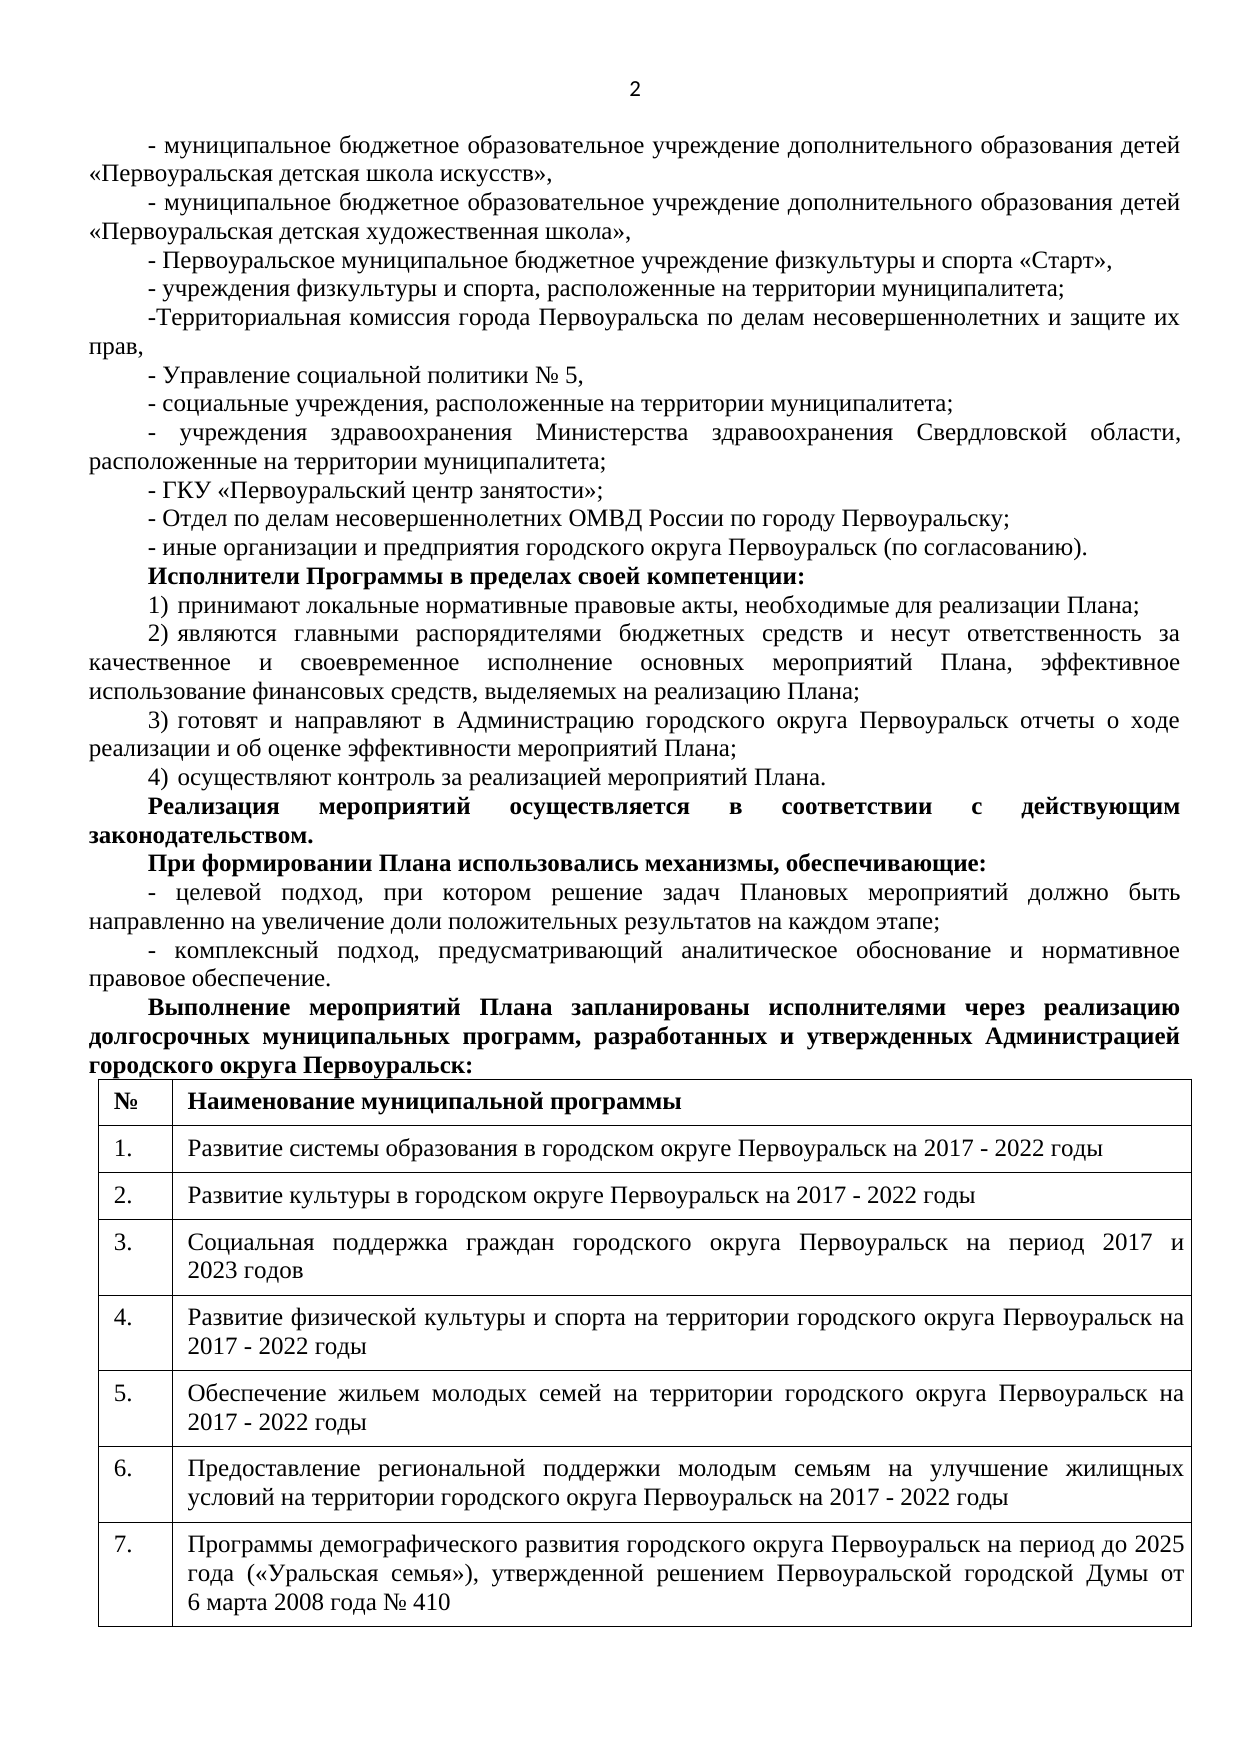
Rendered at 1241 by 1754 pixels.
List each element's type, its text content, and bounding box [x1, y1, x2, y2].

list осуществляют контроль за реализацией мероприятий Плана. [89, 762, 1181, 791]
table_cell 6. [99, 1447, 172, 1522]
table_cell 3. [99, 1220, 172, 1295]
table_cell Социальная поддержка граждан городского округа Первоуральск на период 2017 и 2023 годов [173, 1220, 1191, 1295]
text - ГКУ «Первоуральский центр занятости»; [89, 475, 1181, 503]
list готовят и направляют в Администрацию городского округа Первоуральск отчеты о ходе реализации и об оценке эффективности мероприятий Плана; [89, 705, 1181, 762]
list принимают локальные нормативные правовые акты, необходимые для реализации Плана; [89, 590, 1181, 618]
table_cell 5. [99, 1371, 172, 1446]
text - социальные учреждения, расположенные на территории муниципалитета; [89, 388, 1181, 417]
table_cell Программы демографического развития городского округа Первоуральск на период до 2025 года («Уральская семья»), утвержденной решением Первоуральской городской Думы от 6 марта 2008 года № 410 [173, 1523, 1191, 1626]
text При формировании Плана использовались механизмы, обеспечивающие: [89, 848, 1181, 877]
table_header № [99, 1080, 172, 1125]
table_cell Обеспечение жильем молодых семей на территории городского округа Первоуральск на 2017 - 2022 годы [173, 1371, 1191, 1446]
table_cell Развитие культуры в городском округе Первоуральск на 2017 - 2022 годы [173, 1173, 1191, 1219]
table_cell Предоставление региональной поддержки молодым семьям на улучшение жилищных условий на территории городского округа Первоуральск на 2017 - 2022 годы [173, 1447, 1191, 1522]
text - муниципальное бюджетное образовательное учреждение дополнительного образования детей «Первоуральская детская художественная школа», [89, 187, 1181, 245]
table_cell 2. [99, 1173, 172, 1219]
text - Управление социальной политики № 5, [89, 360, 1181, 388]
text Исполнители Программы в пределах своей компетенции: [89, 561, 1181, 590]
text - Первоуральское муниципальное бюджетное учреждение физкультуры и спорта «Старт», [89, 245, 1181, 273]
table_cell 7. [99, 1523, 172, 1626]
text -Территориальная комиссия города Первоуральска по делам несовершеннолетних и защите их прав, [89, 302, 1181, 360]
table_cell Развитие системы образования в городском округе Первоуральск на 2017 - 2022 годы [173, 1126, 1191, 1172]
text - муниципальное бюджетное образовательное учреждение дополнительного образования детей «Первоуральская детская школа искусств», [89, 130, 1181, 187]
text - целевой подход, при котором решение задач Плановых мероприятий должно быть направленно на увеличение доли положительных результатов на каждом этапе; [89, 877, 1181, 935]
list являются главными распорядителями бюджетных средств и несут ответственность за качественное и своевременное исполнение основных мероприятий Плана, эффективное использование финансовых средств, выделяемых на реализацию Плана; [89, 618, 1181, 705]
table_cell Развитие физической культуры и спорта на территории городского округа Первоуральск на 2017 - 2022 годы [173, 1296, 1191, 1370]
table_cell 4. [99, 1296, 172, 1370]
text - учреждения физкультуры и спорта, расположенные на территории муниципалитета; [89, 273, 1181, 302]
text Реализация мероприятий осуществляется в соответствии с действующим законодательством. [89, 791, 1181, 848]
text - комплексный подход, предусматривающий аналитическое обоснование и нормативное правовое обеспечение. [89, 935, 1181, 992]
table_cell 1. [99, 1126, 172, 1172]
table_header Наименование муниципальной программы [173, 1080, 1191, 1125]
text - иные организации и предприятия городского округа Первоуральск (по согласованию). [89, 532, 1181, 561]
text - Отдел по делам несовершеннолетних ОМВД России по городу Первоуральску; [89, 503, 1181, 532]
subtitle Выполнение мероприятий Плана запланированы исполнителями через реализацию долгосрочных муниципальных программ, разработанных и утвержденных Администрацией городского округа Первоуральск: [89, 992, 1181, 1078]
text - учреждения здравоохранения Министерства здравоохранения Свердловской области, расположенные на территории муниципалитета; [89, 417, 1181, 475]
